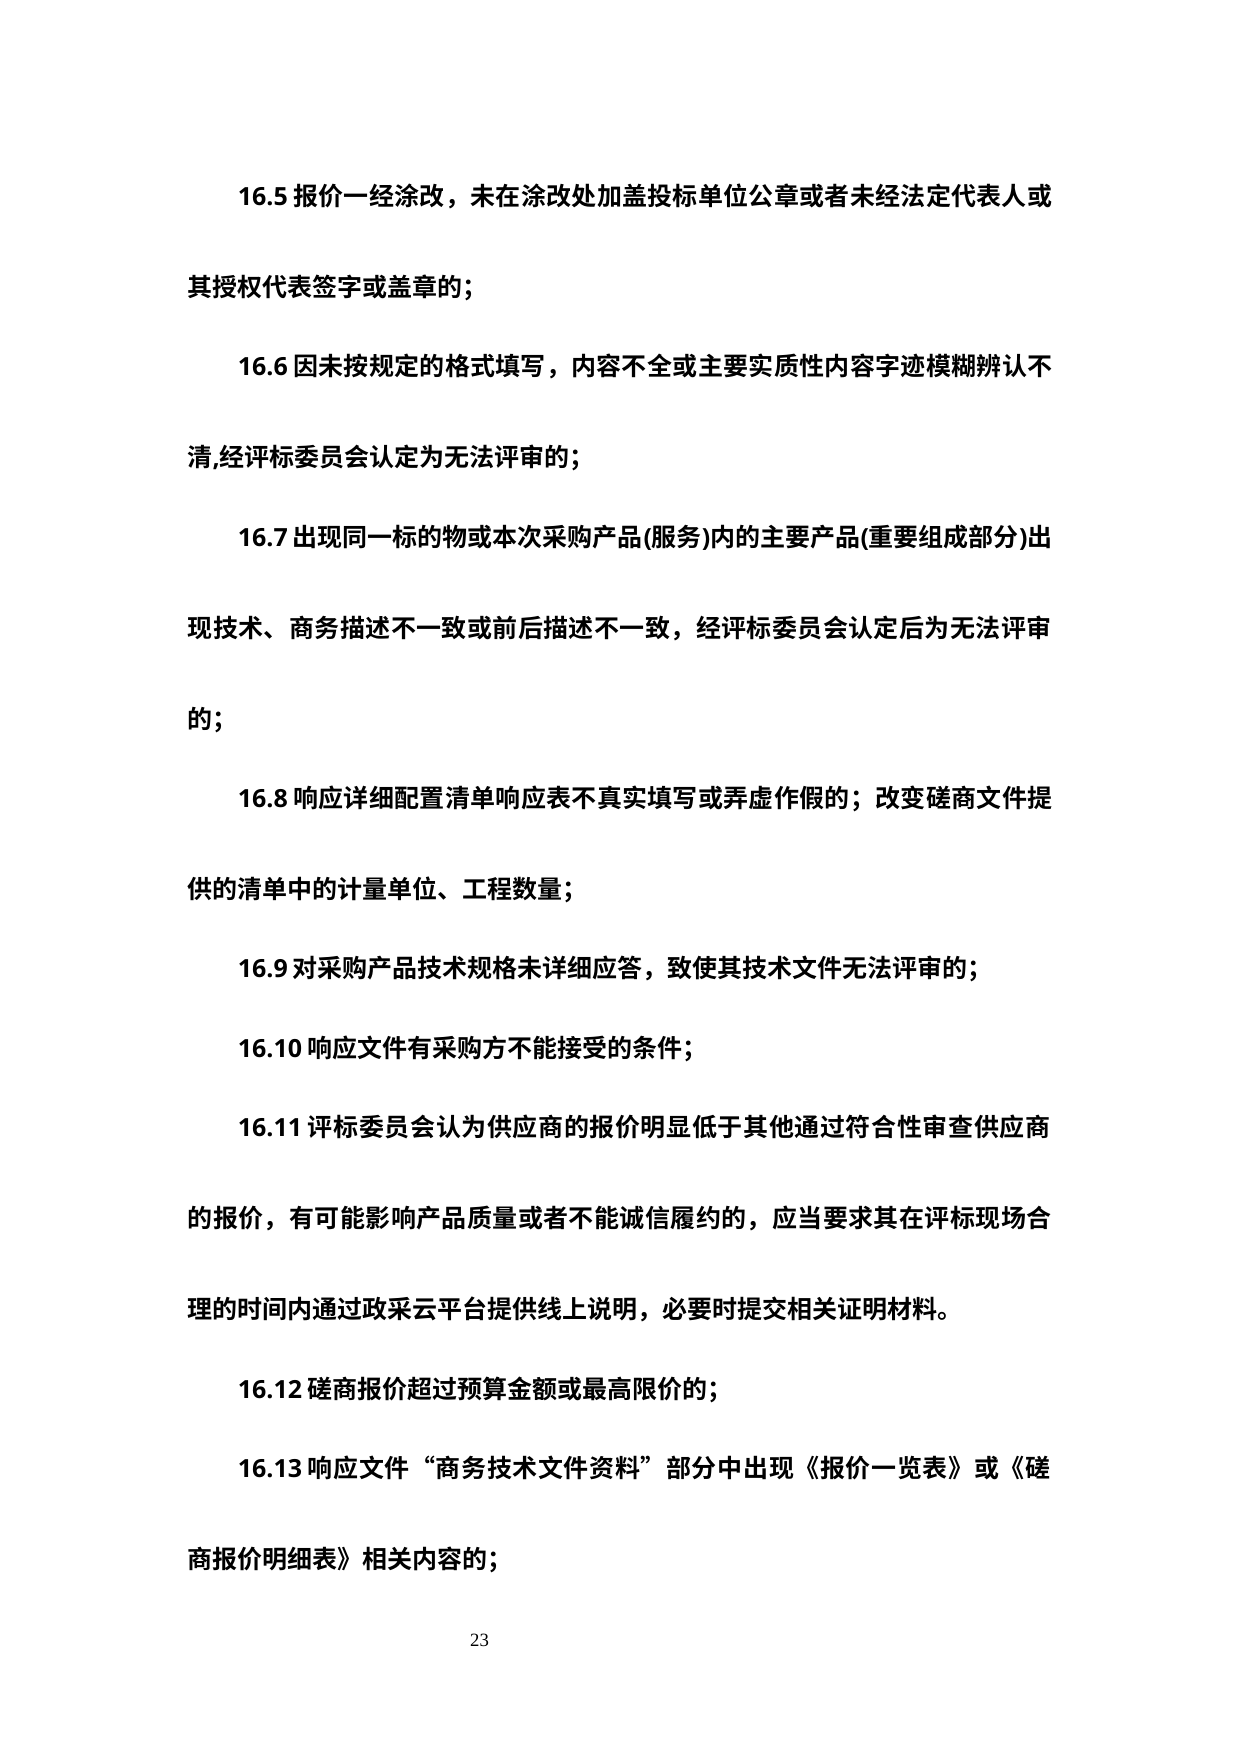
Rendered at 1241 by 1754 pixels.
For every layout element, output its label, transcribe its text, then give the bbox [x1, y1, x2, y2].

text 16.11评标委员会认为供应商的报价明显低于其他通过符合性审查供应商的报价，有可能影响产品质量或者不能诚信履约的，应当要求其在评标现场合理的时间内通过政采云平台提供线上说明，必要时提交相关证明材料。 [187, 1093, 1053, 1340]
text 16.7出现同一标的物或本次采购产品(服务)内的主要产品(重要组成部分)出现技术、商务描述不一致或前后描述不一致，经评标委员会认定后为无法评审的； [187, 503, 1053, 750]
text 16.9对采购产品技术规格未详细应答，致使其技术文件无法评审的； [187, 934, 1053, 999]
text 16.8响应详细配置清单响应表不真实填写或弄虚作假的；改变磋商文件提供的清单中的计量单位、工程数量； [187, 764, 1053, 920]
text 16.5报价一经涂改，未在涂改处加盖投标单位公章或者未经法定代表人或其授权代表签字或盖章的； [187, 162, 1053, 318]
text 16.12磋商报价超过预算金额或最高限价的； [187, 1355, 1053, 1420]
text 16.13响应文件“商务技术文件资料”部分中出现《报价一览表》或《磋商报价明细表》相关内容的； [187, 1434, 1053, 1590]
text 16.10响应文件有采购方不能接受的条件； [187, 1014, 1053, 1079]
text 16.6因未按规定的格式填写，内容不全或主要实质性内容字迹模糊辨认不清,经评标委员会认定为无法评审的； [187, 332, 1053, 488]
